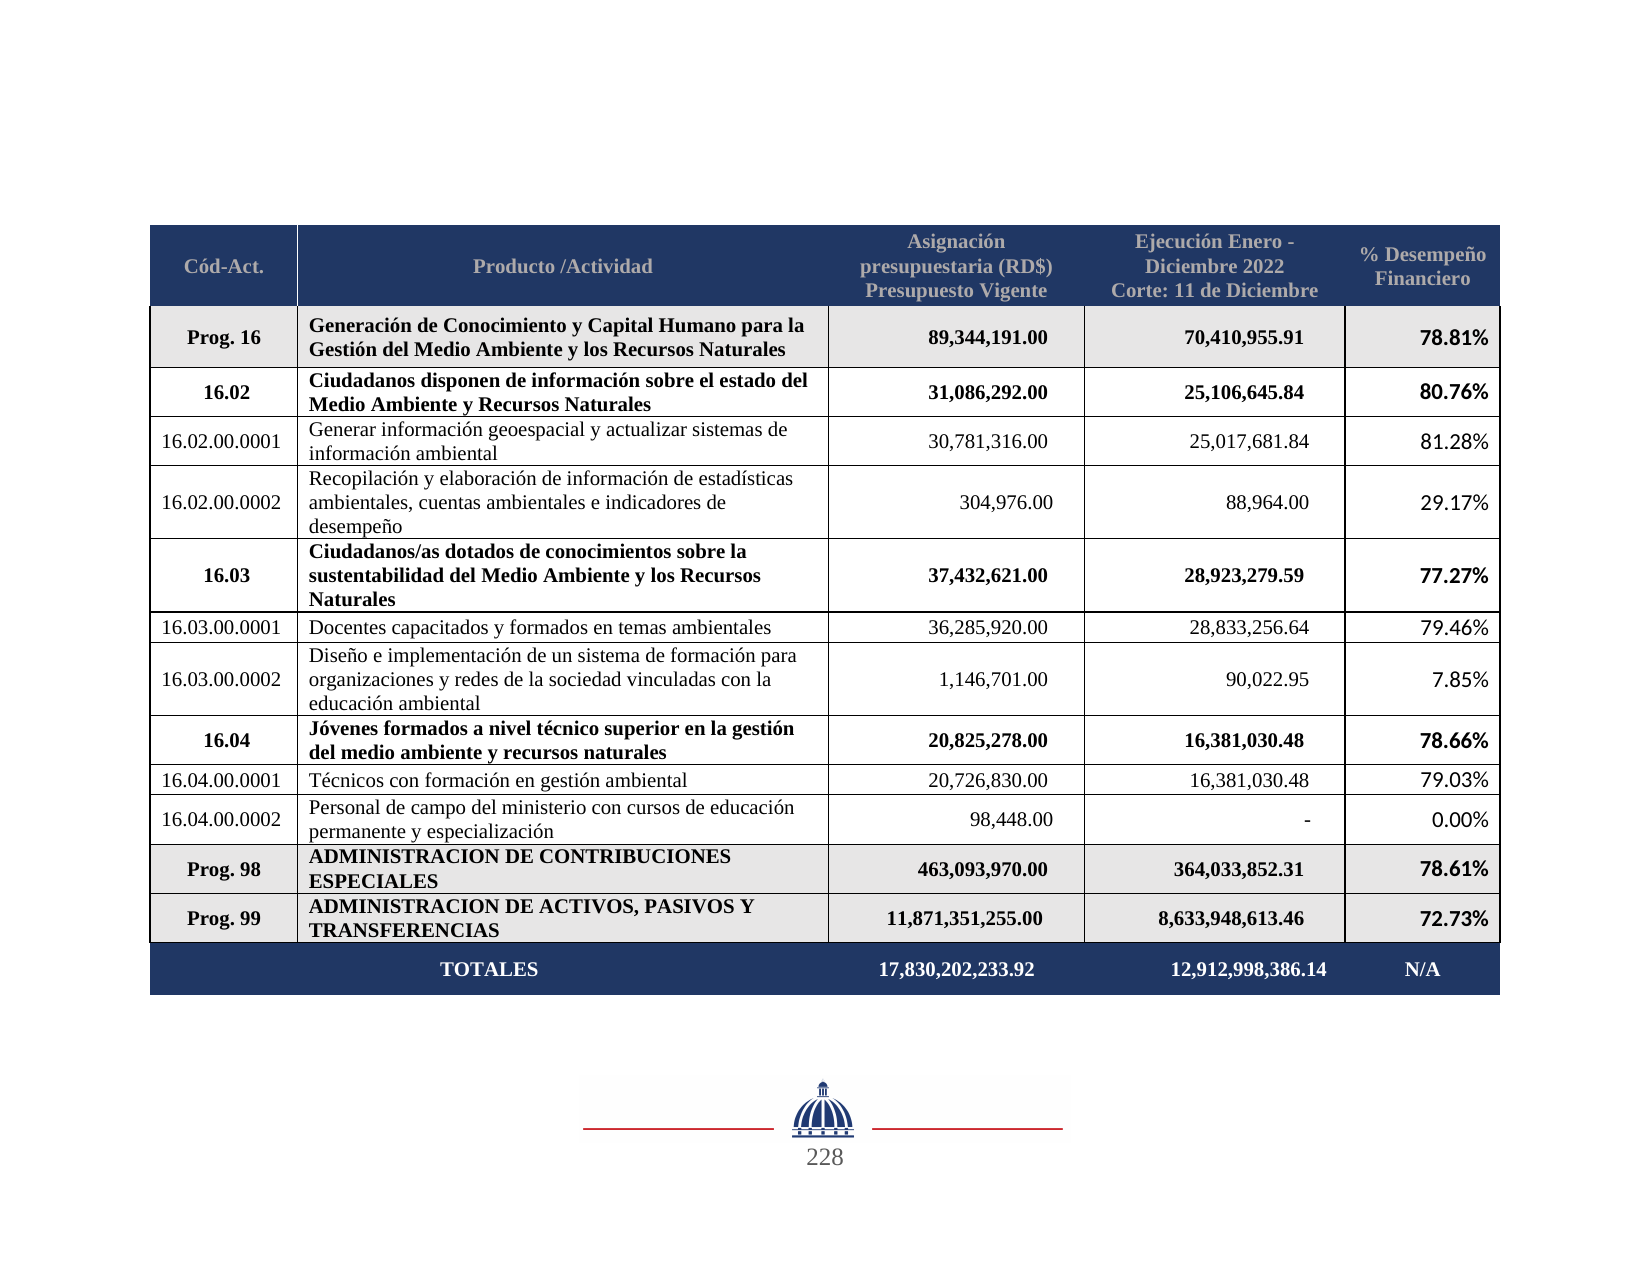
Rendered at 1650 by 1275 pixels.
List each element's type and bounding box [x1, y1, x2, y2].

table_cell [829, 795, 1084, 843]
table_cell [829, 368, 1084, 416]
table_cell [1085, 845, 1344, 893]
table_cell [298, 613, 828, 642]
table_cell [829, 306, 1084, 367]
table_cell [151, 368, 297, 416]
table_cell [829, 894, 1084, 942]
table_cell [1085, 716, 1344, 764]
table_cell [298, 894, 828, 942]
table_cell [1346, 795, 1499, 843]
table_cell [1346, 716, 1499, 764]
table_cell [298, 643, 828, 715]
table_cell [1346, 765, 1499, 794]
picture [579, 1075, 1071, 1143]
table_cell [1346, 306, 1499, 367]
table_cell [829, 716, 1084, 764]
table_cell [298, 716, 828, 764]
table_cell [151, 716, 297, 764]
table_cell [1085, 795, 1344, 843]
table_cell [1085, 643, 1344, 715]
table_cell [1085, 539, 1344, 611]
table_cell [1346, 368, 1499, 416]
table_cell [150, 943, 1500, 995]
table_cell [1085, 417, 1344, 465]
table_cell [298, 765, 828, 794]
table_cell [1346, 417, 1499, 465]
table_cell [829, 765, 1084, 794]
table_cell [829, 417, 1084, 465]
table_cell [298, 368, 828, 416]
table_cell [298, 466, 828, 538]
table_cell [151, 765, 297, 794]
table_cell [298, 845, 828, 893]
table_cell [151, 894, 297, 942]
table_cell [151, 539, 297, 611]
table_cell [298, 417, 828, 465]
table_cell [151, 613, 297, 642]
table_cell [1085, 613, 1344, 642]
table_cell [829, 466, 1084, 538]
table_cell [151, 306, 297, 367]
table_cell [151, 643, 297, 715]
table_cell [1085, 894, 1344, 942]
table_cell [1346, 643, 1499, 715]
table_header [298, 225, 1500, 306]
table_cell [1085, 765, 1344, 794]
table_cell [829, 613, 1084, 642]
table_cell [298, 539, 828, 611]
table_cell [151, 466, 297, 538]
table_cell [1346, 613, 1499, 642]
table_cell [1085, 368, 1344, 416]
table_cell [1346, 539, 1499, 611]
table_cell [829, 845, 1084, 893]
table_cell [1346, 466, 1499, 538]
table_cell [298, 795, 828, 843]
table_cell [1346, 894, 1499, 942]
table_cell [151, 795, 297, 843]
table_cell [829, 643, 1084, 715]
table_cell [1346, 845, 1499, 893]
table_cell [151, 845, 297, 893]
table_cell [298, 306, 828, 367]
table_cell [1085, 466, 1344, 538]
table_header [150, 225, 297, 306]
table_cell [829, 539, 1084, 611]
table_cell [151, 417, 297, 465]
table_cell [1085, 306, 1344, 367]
